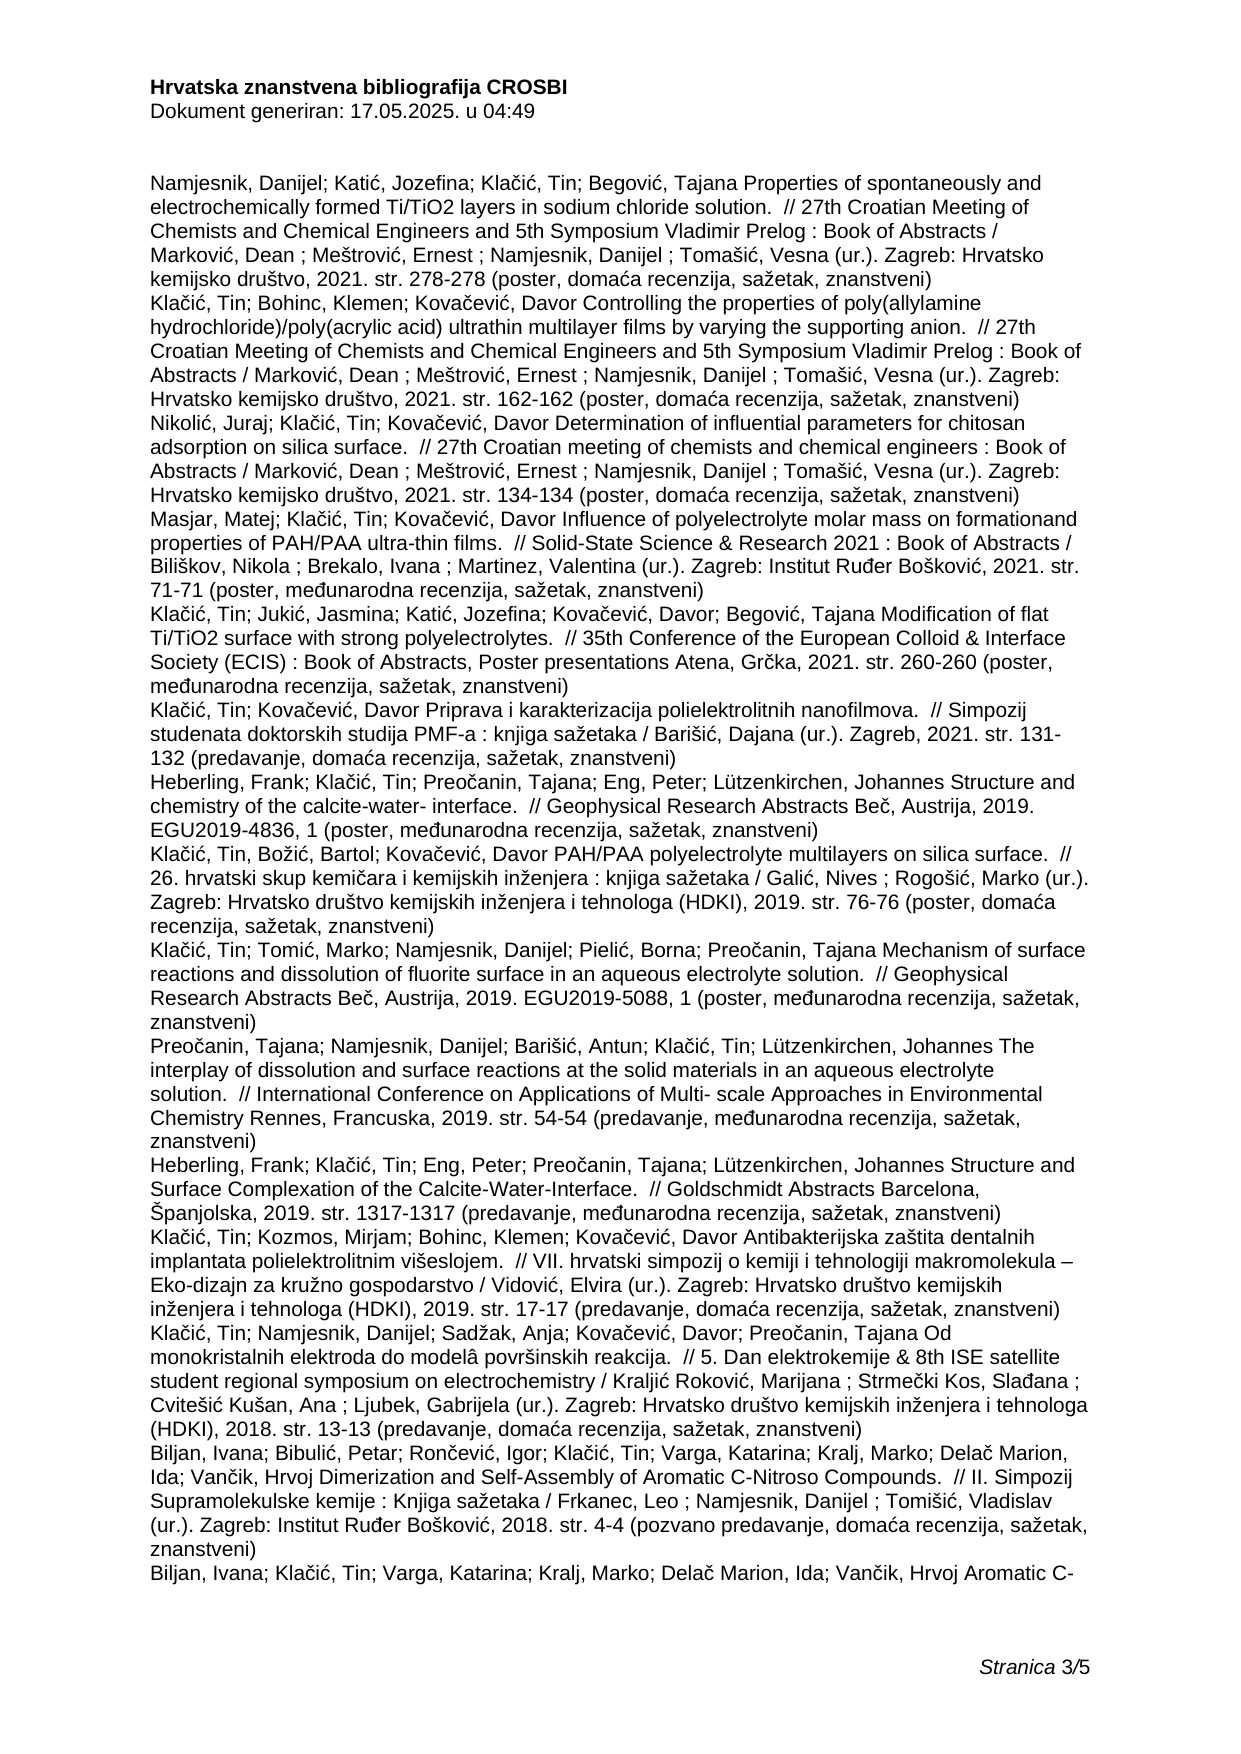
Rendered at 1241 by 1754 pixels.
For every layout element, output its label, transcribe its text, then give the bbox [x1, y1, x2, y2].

text Heberling, Frank; Klačić, Tin; Eng, Peter; Preočanin, Tajana; Lützenkirchen, Johannes [150, 1153, 1090, 1225]
text Klačić, Tin; Jukić, Jasmina; Katić, Jozefina; Kovačević, Davor; Begović, Tajana [150, 602, 1090, 698]
text Klačić, Tin; Namjesnik, Danijel; Sadžak, Anja; Kovačević, Davor; Preočanin, Tajana [150, 1321, 1090, 1441]
text Klačić, Tin; Bohinc, Klemen; Kovačević, Davor [150, 291, 1090, 411]
text Masjar, Matej; Klačić, Tin; Kovačević, Davor [150, 506, 1090, 602]
text Nikolić, Juraj; Klačić, Tin; Kovačević, Davor [150, 411, 1090, 506]
text Klačić, Tin; Kovačević, Davor [150, 698, 1090, 770]
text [150, 1561, 1090, 1584]
text Namjesnik, Danijel; Katić, Jozefina; Klačić, Tin; Begović, Tajana [150, 171, 1090, 291]
text Preočanin, Tajana; Namjesnik, Danijel; Barišić, Antun; Klačić, Tin; Lützenkirchen, Johannes [150, 1033, 1090, 1153]
text Klačić, Tin; Tomić, Marko; Namjesnik, Danijel; Pielić, Borna; Preočanin, Tajana [150, 938, 1090, 1033]
text Klačić, Tin; Kozmos, Mirjam; Bohinc, Klemen; Kovačević, Davor [150, 1225, 1090, 1321]
text Klačić, Tin, Božić, Bartol; Kovačević, Davor [150, 842, 1090, 938]
text Heberling, Frank; Klačić, Tin; Preočanin, Tajana; Eng, Peter; Lützenkirchen, Johannes [150, 770, 1090, 842]
text Biljan, Ivana; Bibulić, Petar; Rončević, Igor; Klačić, Tin; Varga, Katarina; Kralj, Marko; Delač Marion, Ida; Vančik, Hrvoj [150, 1441, 1090, 1561]
